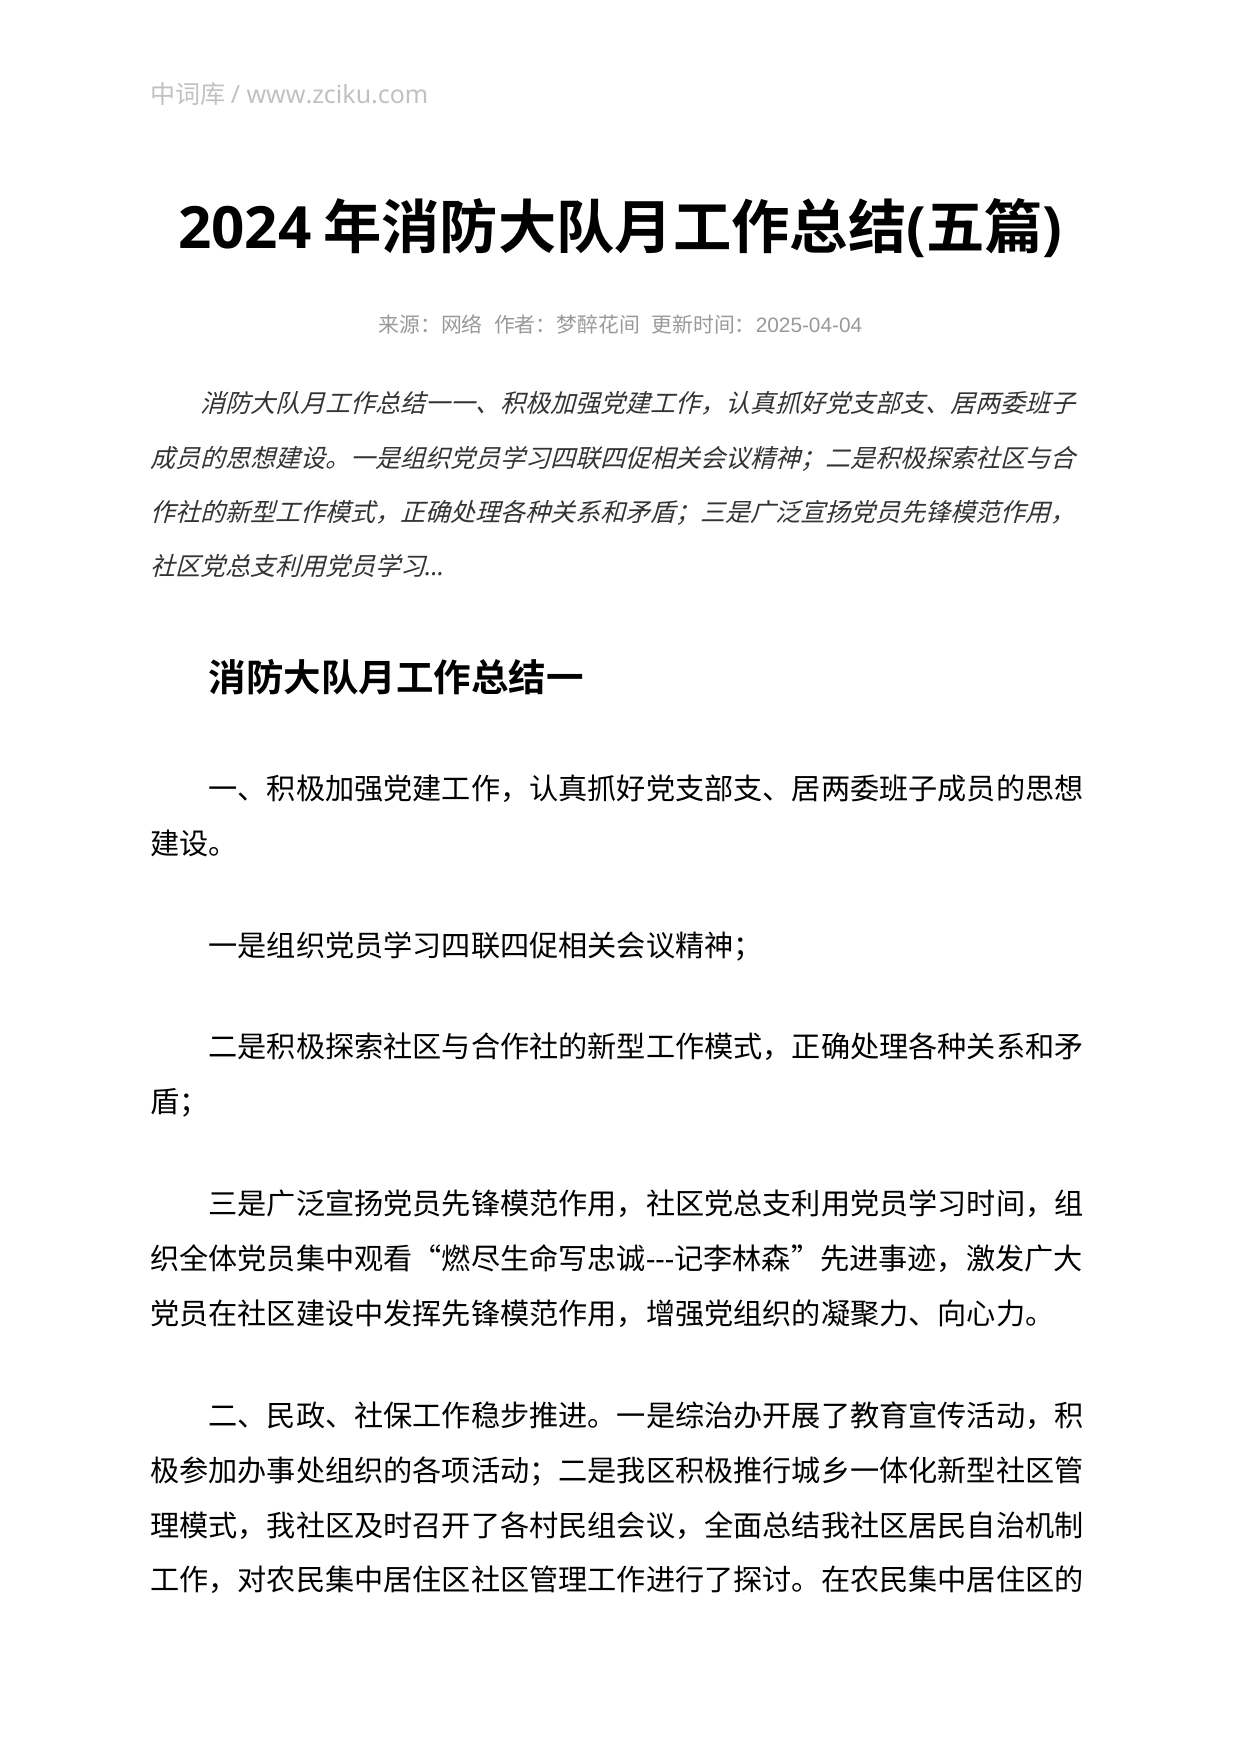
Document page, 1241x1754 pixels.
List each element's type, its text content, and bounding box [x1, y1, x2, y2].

text 二是积极探索社区与合作社的新型工作模式，正确处理各种关系和矛盾； [150, 1024, 1090, 1121]
text 三是广泛宣扬党员先锋模范作用，社区党总支利用党员学习时间，组织全体党员集中观看“燃尽生命写忠诚---记李林森”先进事迹，激发广大党员在社区建设中发挥先锋模范作用，增强党组织的凝聚力、向心力。 [150, 1181, 1090, 1333]
text 一、积极加强党建工作，认真抓好党支部支、居两委班子成员的思想建设。 [150, 766, 1090, 863]
subtitle 2024年消防大队月工作总结(五篇) [150, 181, 1090, 266]
text 来源：网络 作者：梦醉花间 更新时间：2025-04-04 [150, 313, 1090, 337]
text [150, 1392, 1090, 1599]
text 消防大队月工作总结一一、积极加强党建工作，认真抓好党支部支、居两委班子成员的思想建设。一是组织党员学习四联四促相关会议精神；二是积极探索社区与合作社的新型工作模式，正确处理各种关系和矛盾；三是广泛宣扬党员先锋模范作用，社区党总支利用党员学习... [150, 384, 1090, 583]
text 消防大队月工作总结一 [150, 648, 1090, 702]
text 一是组织党员学习四联四促相关会议精神； [150, 922, 1090, 964]
